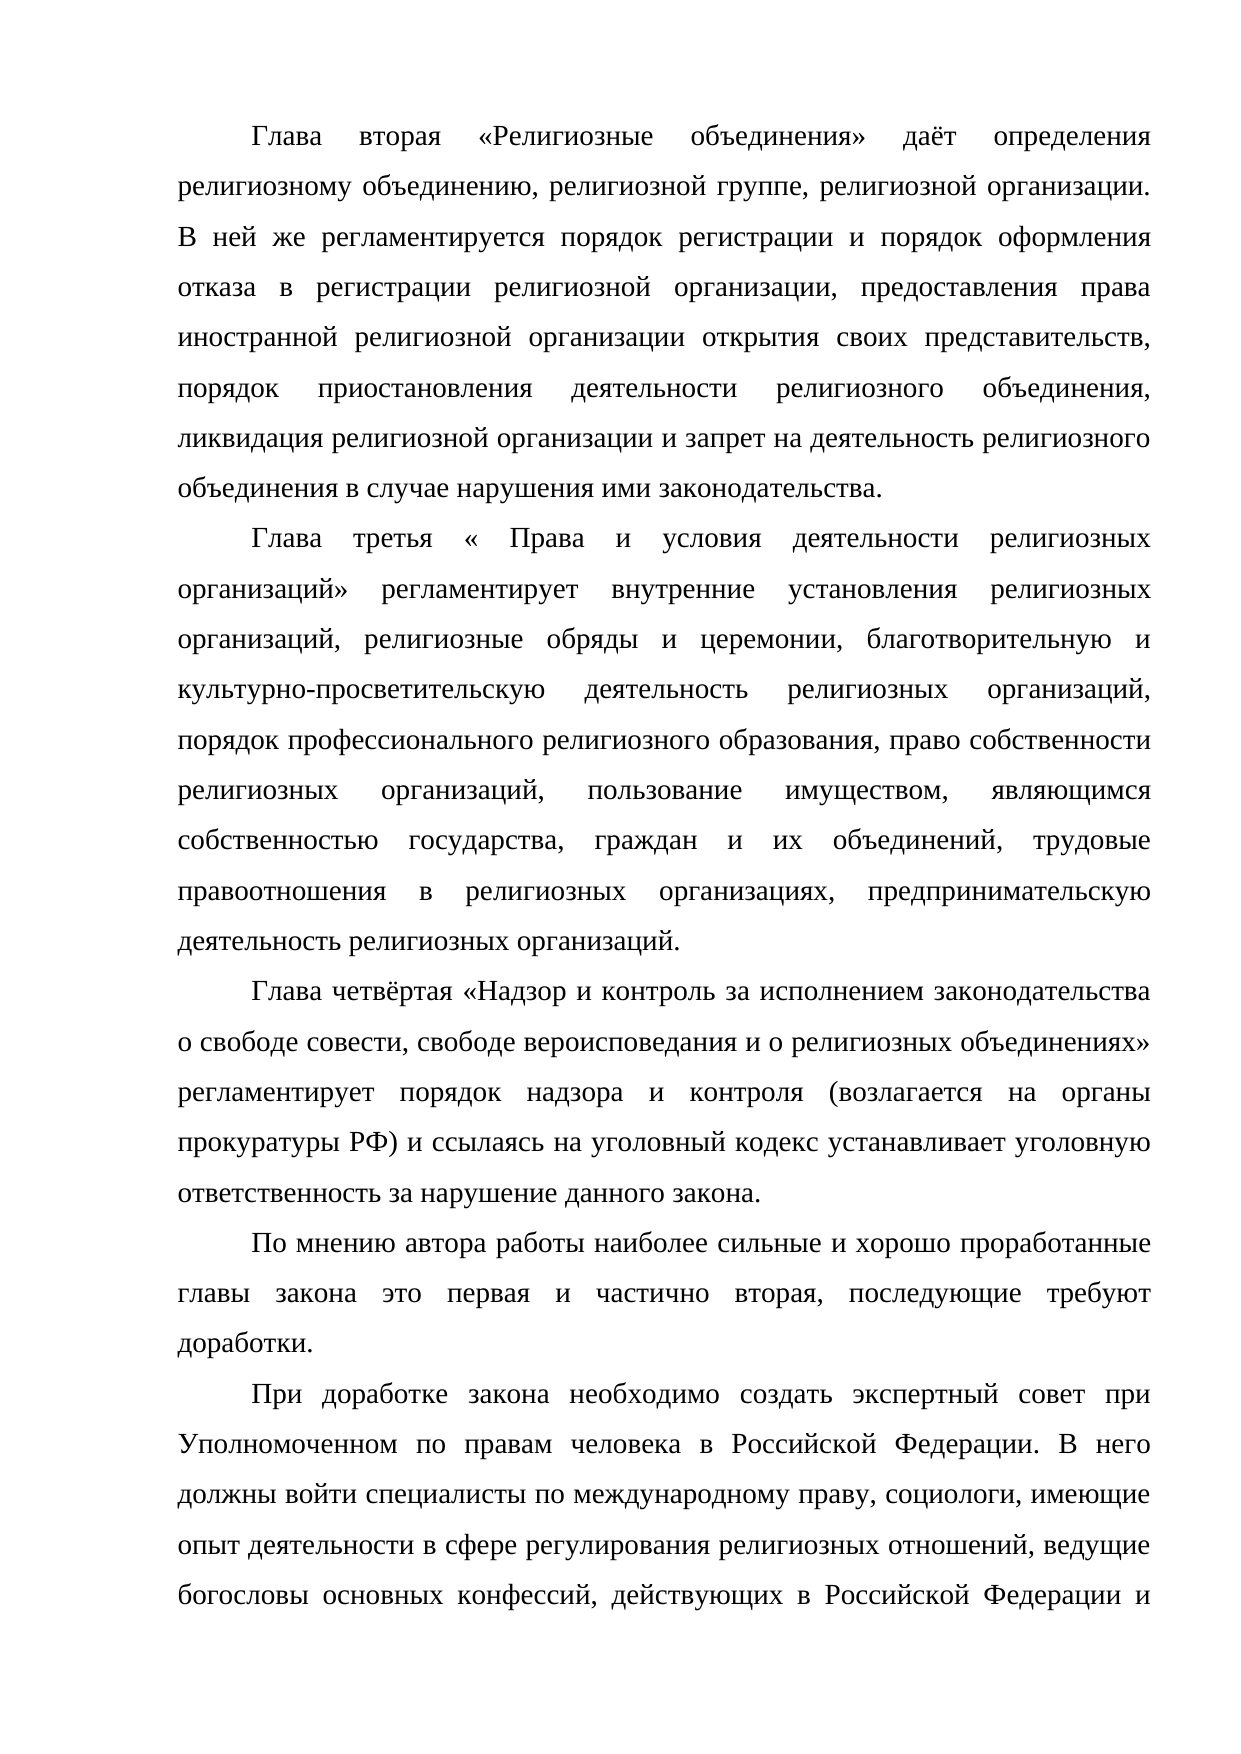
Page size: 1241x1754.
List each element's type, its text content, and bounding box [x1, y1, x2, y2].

text Глава вторая «Религиозные объединения» даёт определения религиозному объединению, религиозной группе, религиозной организации. В ней же регламентируется порядок регистрации и порядок оформления отказа в регистрации религиозной организации, предоставления права иностранной религиозной организации открытия своих представительств, порядок приостановления деятельности религиозного объединения, ликвидация религиозной организации и запрет на деятельность религиозного объединения в случае нарушения ими законодательства. [177, 118, 1152, 504]
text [177, 1376, 1152, 1611]
text По мнению автора работы наиболее сильные и хорошо проработанные главы закона это первая и частично вторая, последующие требуют доработки. [177, 1225, 1152, 1359]
text Глава четвёртая «Надзор и контроль за исполнением законодательства о свободе совести, свободе вероисповедания и о религиозных объединениях» регламентирует порядок надзора и контроля (возлагается на органы прокуратуры РФ) и ссылаясь на уголовный кодекс устанавливает уголовную ответственность за нарушение данного закона. [177, 973, 1152, 1208]
text Глава третья « Права и условия деятельности религиозных организаций» регламентирует внутренние установления религиозных организаций, религиозные обряды и церемонии, благотворительную и культурно-просветительскую деятельность религиозных организаций, порядок профессионального религиозного образования, право собственности религиозных организаций, пользование имуществом, являющимся собственностью государства, граждан и их объединений, трудовые правоотношения в религиозных организациях, предпринимательскую деятельность религиозных организаций. [177, 521, 1152, 957]
